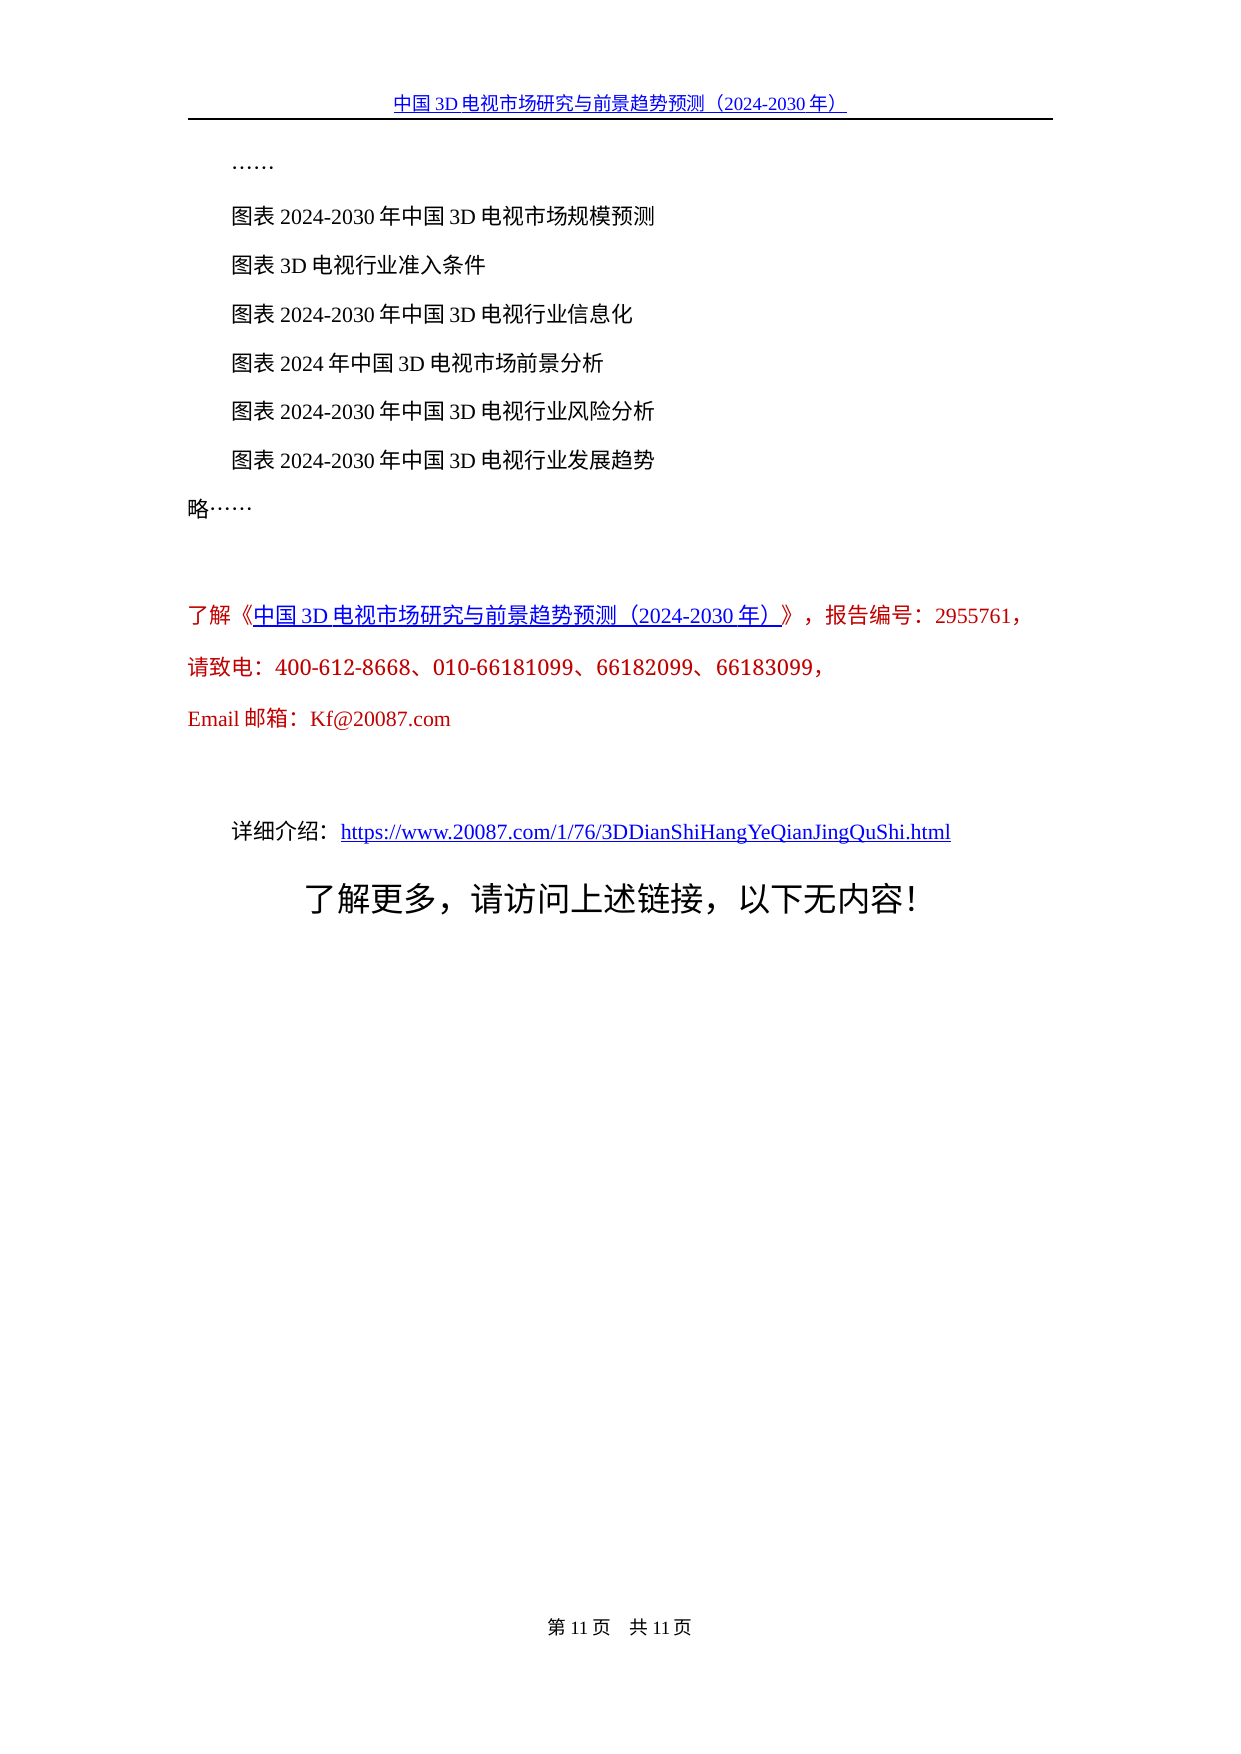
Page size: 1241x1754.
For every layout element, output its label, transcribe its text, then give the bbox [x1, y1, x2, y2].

text 了解《中国3D电视市场研究与前景趋势预测（2024-2030年）》，报告编号：2955761， [187, 598, 1053, 630]
text 请致电：400-612-8668、010-66181099、66182099、66183099， [187, 649, 1053, 682]
text 详细介绍：https://www.20087.com/1/76/3DDianShiHangYeQianJingQuShi.html [187, 814, 1053, 846]
title 了解更多，请访问上述链接，以下无内容！ [187, 864, 1053, 929]
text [187, 150, 1053, 524]
text Email邮箱：Kf@20087.com [187, 701, 1053, 733]
